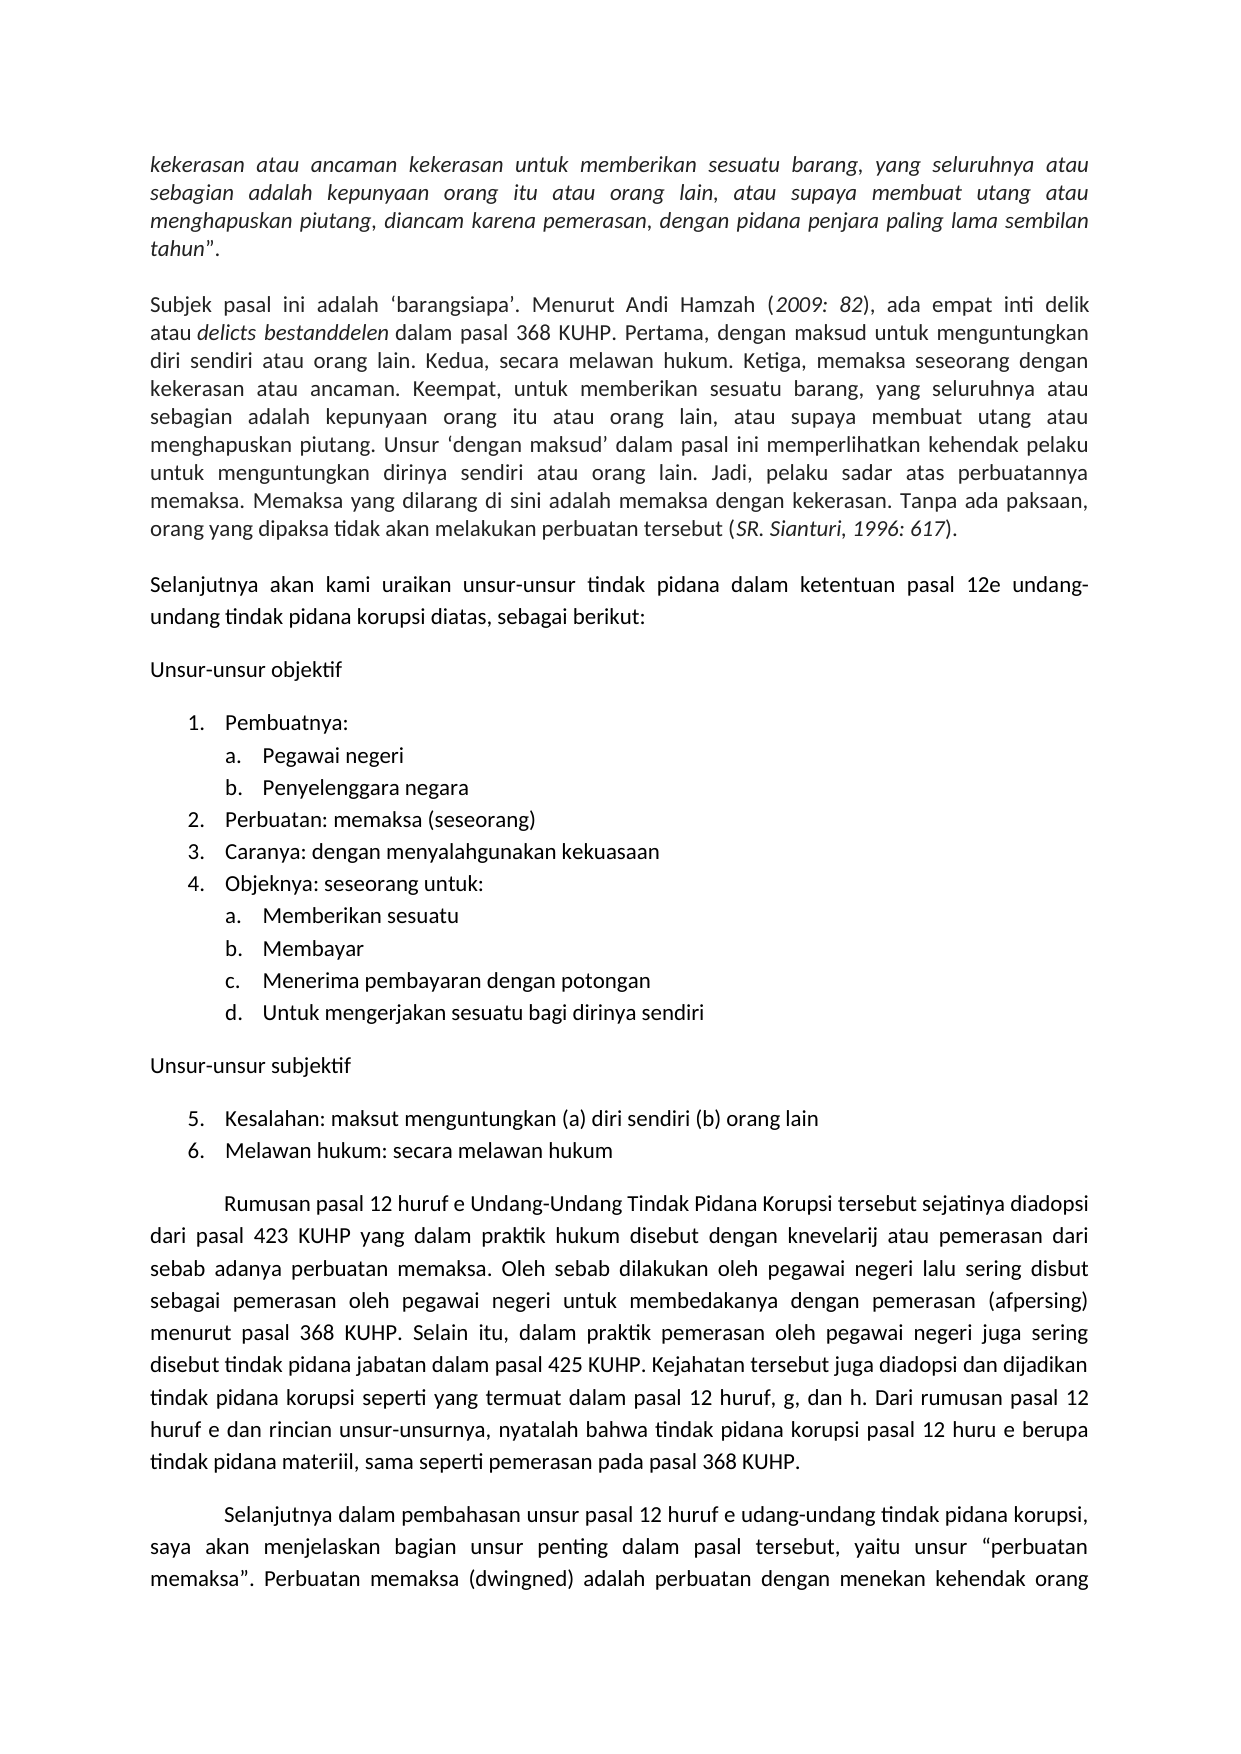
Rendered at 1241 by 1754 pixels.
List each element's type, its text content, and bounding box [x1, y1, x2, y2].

list Kesalahan: maksut menguntungkan (a) diri sendiri (b) orang lain [187, 1104, 1090, 1132]
text Subjek pasal ini adalah ‘barangsiapa’. Menurut Andi Hamzah (2009: 82), ada empat inti delik atau delicts bestanddelen dalam pasal 368 KUHP. Pertama, dengan maksud untuk menguntungkan diri sendiri atau orang lain. Kedua, secara melawan hukum. Ketiga, memaksa seseorang dengan kekerasan atau ancaman. Keempat, untuk memberikan sesuatu barang, yang seluruhnya atau sebagian adalah kepunyaan orang itu atau orang lain, atau supaya membuat utang atau menghapuskan piutang. Unsur ‘dengan maksud’ dalam pasal ini memperlihatkan kehendak pelaku untuk menguntungkan dirinya sendiri atau orang lain. Jadi, pelaku sadar atas perbuatannya memaksa. Memaksa yang dilarang di sini adalah memaksa dengan kekerasan. Tanpa ada paksaan, orang yang dipaksa tidak akan melakukan perbuatan tersebut (SR. Sianturi, 1996: 617). [150, 290, 1090, 542]
list Memberikan sesuatu [225, 902, 1090, 930]
list Penyelenggara negara [225, 773, 1090, 801]
list Perbuatan: memaksa (seseorang) [187, 805, 1090, 833]
text Unsur-unsur subjektif [150, 1051, 1090, 1079]
text Selanjutnya akan kami uraikan unsur-unsur tindak pidana dalam ketentuan pasal 12e undang-undang tindak pidana korupsi diatas, sebagai berikut: [150, 570, 1090, 631]
list Caranya: dengan menyalahgunakan kekuasaan [187, 837, 1090, 865]
text Rumusan pasal 12 huruf e Undang-Undang Tindak Pidana Korupsi tersebut sejatinya diadopsi dari pasal 423 KUHP yang dalam praktik hukum disebut dengan knevelarij atau pemerasan dari sebab adanya perbuatan memaksa. Oleh sebab dilakukan oleh pegawai negeri lalu sering disbut sebagai pemerasan oleh pegawai negeri untuk membedakanya dengan pemerasan (afpersing) menurut pasal 368 KUHP. Selain itu, dalam praktik pemerasan oleh pegawai negeri juga sering disebut tindak pidana jabatan dalam pasal 425 KUHP. Kejahatan tersebut juga diadopsi dan dijadikan tindak pidana korupsi seperti yang termuat dalam pasal 12 huruf, g, dan h. Dari rumusan pasal 12 huruf e dan rincian unsur-unsurnya, nyatalah bahwa tindak pidana korupsi pasal 12 huru e berupa tindak pidana materiil, sama seperti pemerasan pada pasal 368 KUHP. [150, 1189, 1090, 1475]
list Melawan hukum: secara melawan hukum [187, 1136, 1090, 1164]
list Menerima pembayaran dengan potongan [225, 966, 1090, 994]
text Unsur-unsur objektif [150, 656, 1090, 683]
list Untuk mengerjakan sesuatu bagi dirinya sendiri [225, 998, 1090, 1026]
list Membayar [225, 934, 1090, 962]
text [150, 1500, 1090, 1592]
list Pembuatnya: [187, 708, 1090, 737]
list Pegawai negeri [225, 741, 1090, 769]
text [150, 150, 1090, 262]
list Objeknya: seseorang untuk: [187, 869, 1090, 897]
